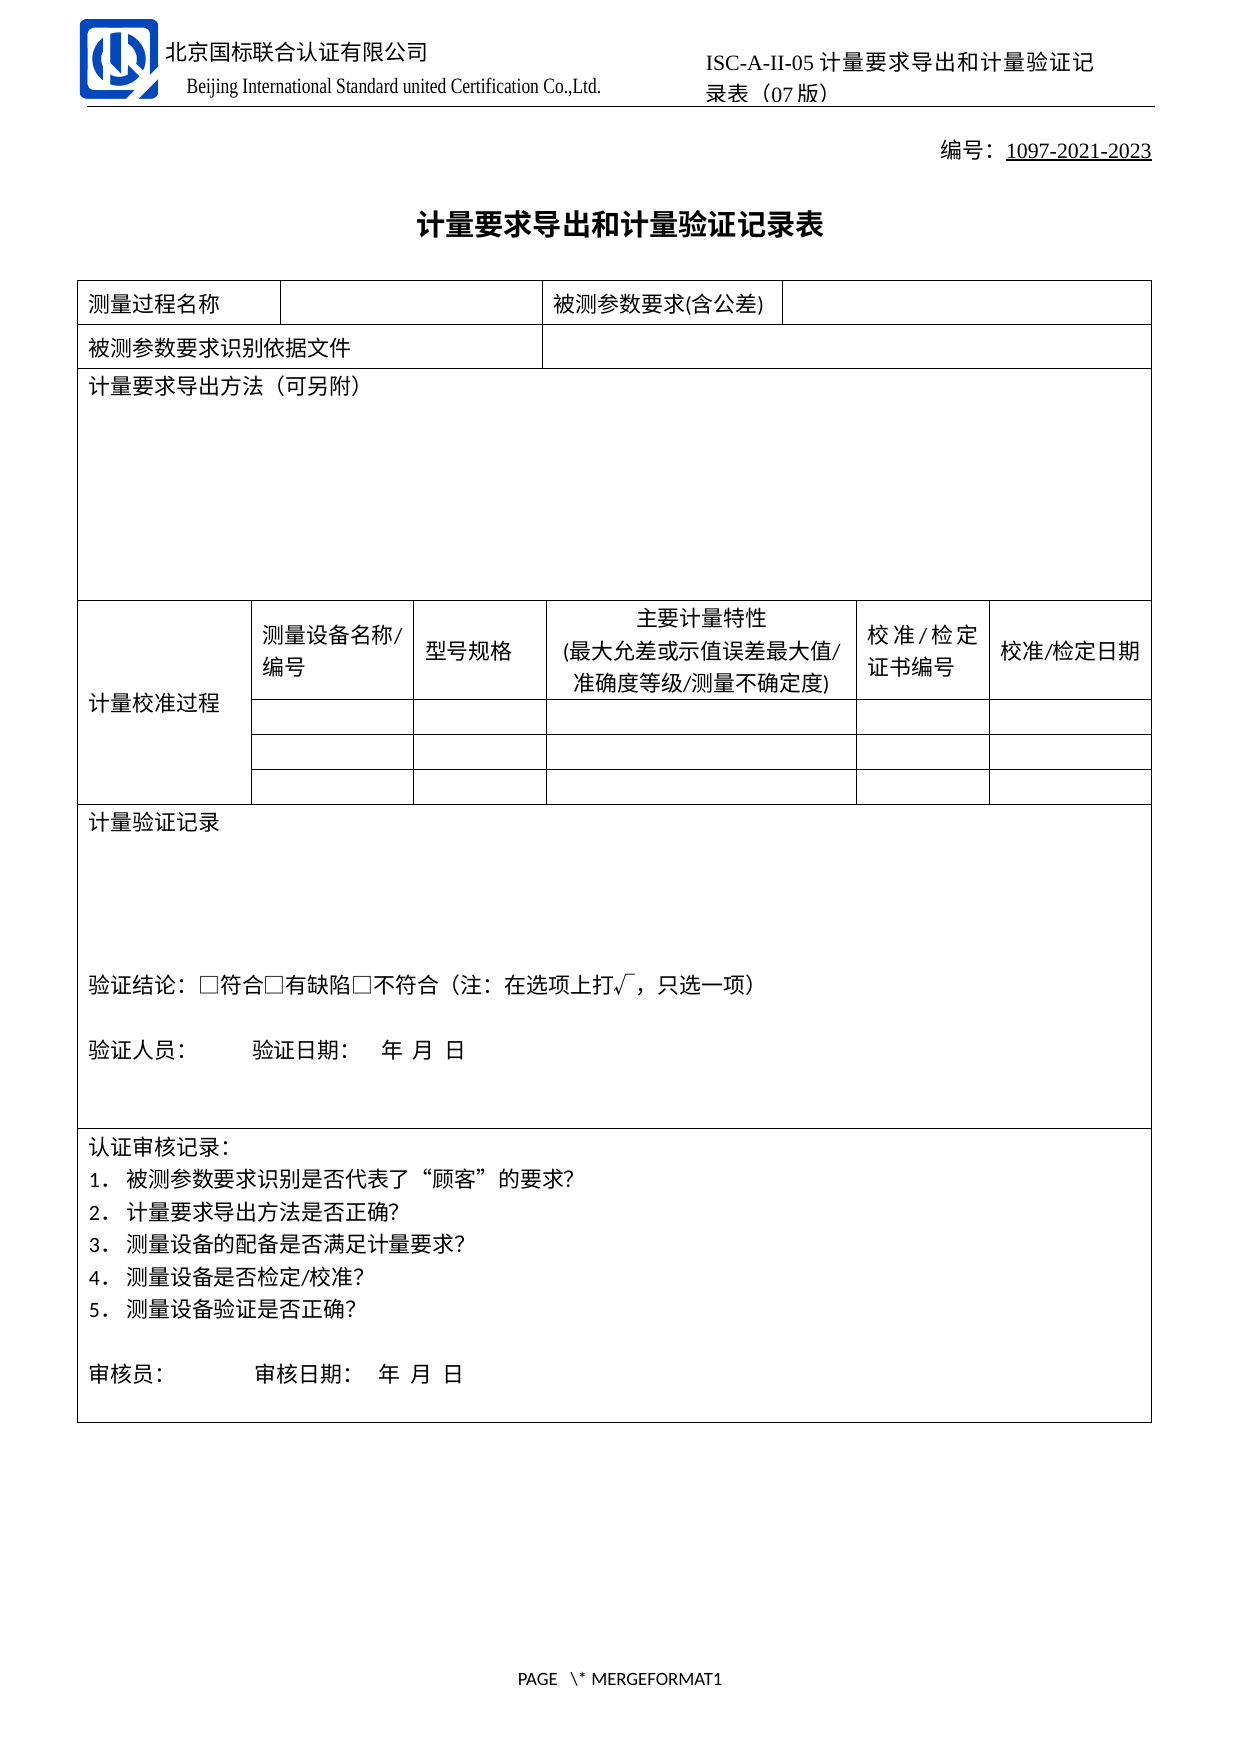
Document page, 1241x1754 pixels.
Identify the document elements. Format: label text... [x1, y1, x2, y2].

table_cell [414, 735, 546, 769]
table_cell [547, 700, 856, 733]
table_cell 校准/检定证书编号 [857, 601, 989, 698]
table_cell [547, 735, 856, 769]
table_cell 校准/检定日期 [990, 601, 1151, 698]
table_cell [414, 700, 546, 733]
table_cell [990, 735, 1151, 769]
table_cell [252, 735, 413, 769]
table_header 测量过程名称 [78, 281, 280, 324]
table_cell [543, 325, 1151, 368]
text 计量要求导出和计量验证记录表 [89, 190, 1152, 255]
table_cell [414, 770, 546, 804]
text 编号：1097-2021-2023 [89, 132, 1152, 165]
table_header [281, 281, 542, 324]
table_cell 被测参数要求识别依据文件 [78, 325, 542, 368]
table_cell [547, 770, 856, 804]
table_cell 计量校准过程 [78, 601, 251, 804]
table_header [783, 281, 1151, 324]
table_cell 认证审核记录： 被测参数要求识别是否代表了“顾客”的要求？ 计量要求导出方法是否正确？ 测量设备的配备是否满足计量要求？ 测量设备是否检定/校准？ 测量设备验证是否正确？ 审核员： 审核日期： 年 月 日 [78, 1129, 1151, 1422]
picture [79, 19, 159, 99]
table_cell 计量验证记录 验证结论：□符合□有缺陷□不符合（注：在选项上打√，只选一项） 验证人员： 验证日期： 年 月 日 [78, 805, 1151, 1128]
table_cell 计量要求导出方法（可另附） [78, 369, 1151, 600]
table_cell [252, 770, 413, 804]
table_cell [857, 735, 989, 769]
table_cell 测量设备名称/编号 [252, 601, 413, 698]
table_header 被测参数要求(含公差) [543, 281, 782, 324]
table_cell [857, 700, 989, 733]
table_cell [990, 770, 1151, 804]
table_cell [252, 700, 413, 733]
table_cell [857, 770, 989, 804]
table_cell 型号规格 [414, 601, 546, 698]
table_cell 主要计量特性 (最大允差或示值误差最大值/准确度等级/测量不确定度) [547, 601, 856, 698]
table_cell [990, 700, 1151, 733]
